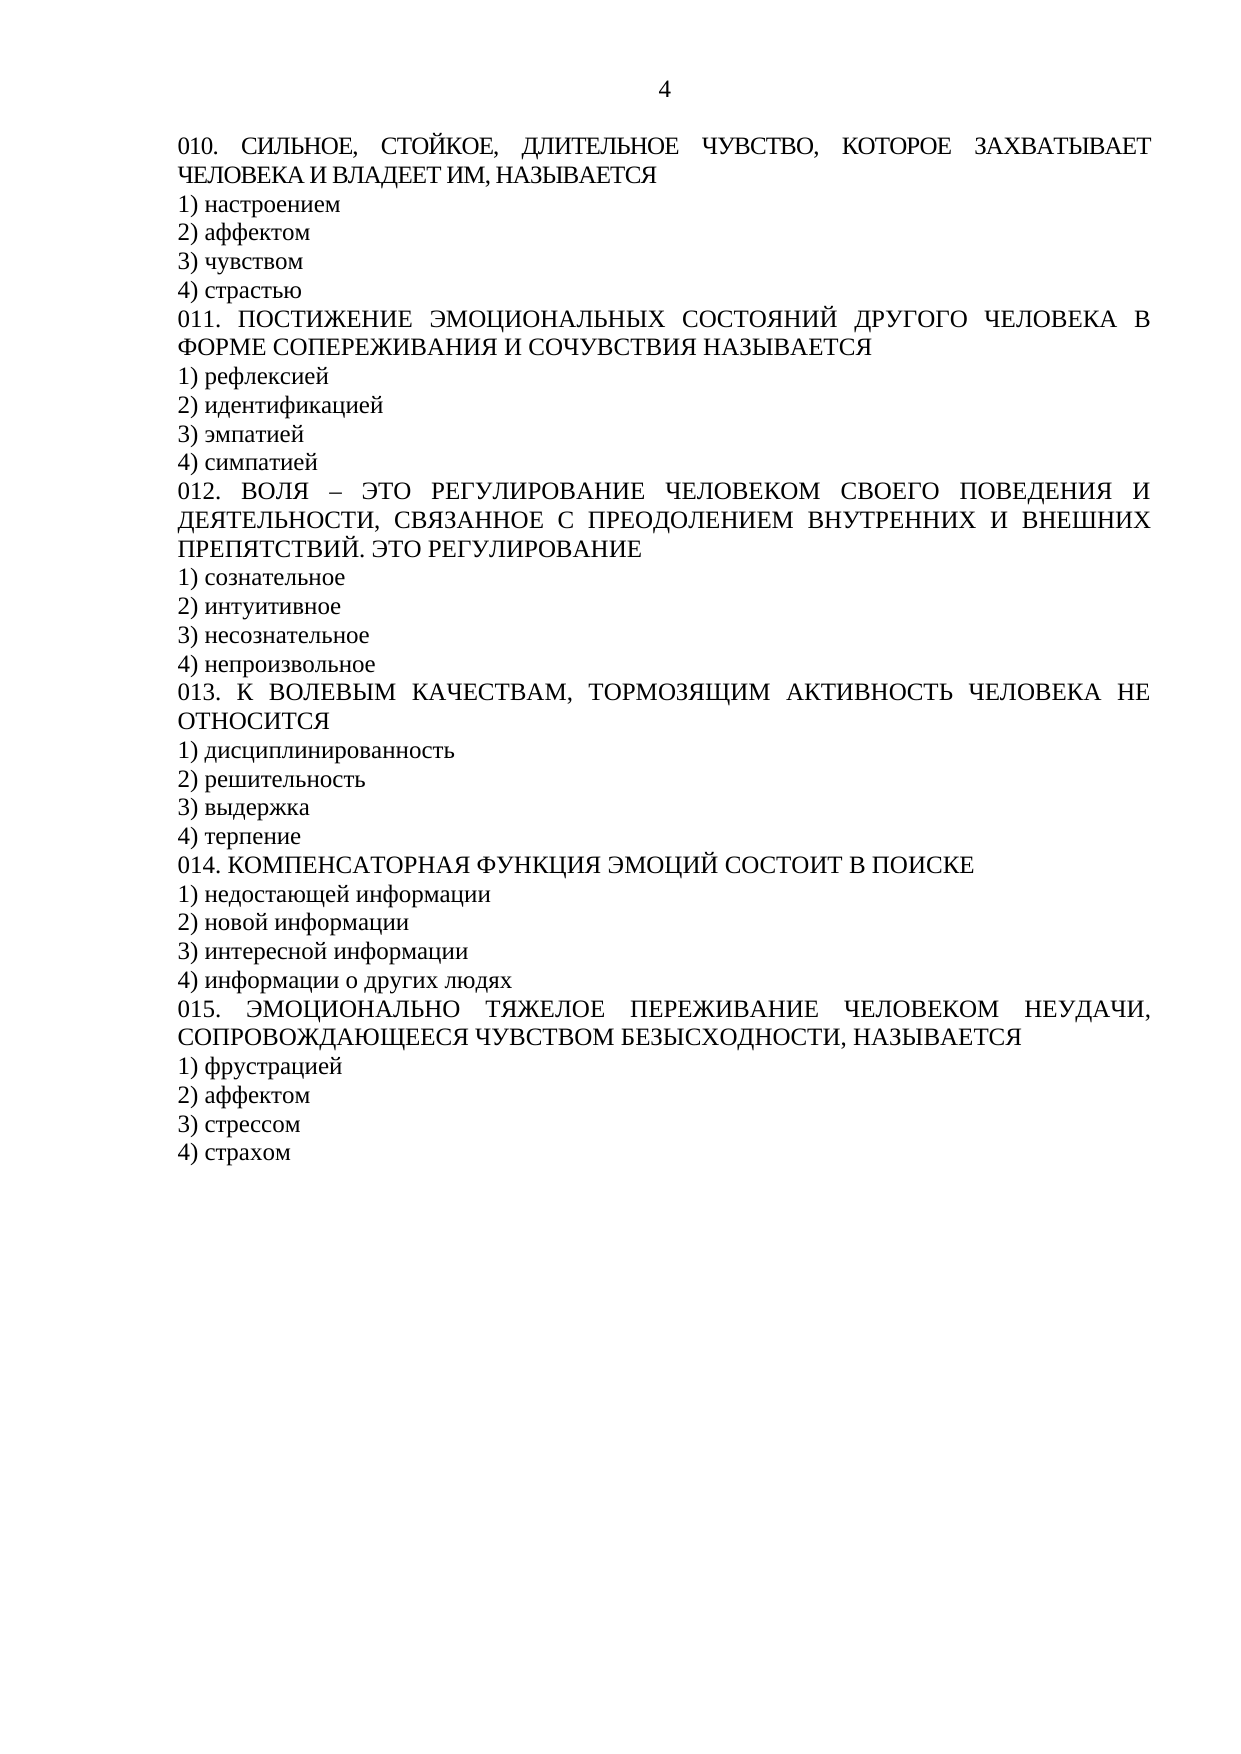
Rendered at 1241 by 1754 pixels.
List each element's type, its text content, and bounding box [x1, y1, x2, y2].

text 4) симпатией [177, 447, 1152, 476]
text 2) интуитивное [177, 591, 1152, 620]
text 2) решительность [177, 764, 1152, 792]
text 2) новой информации [177, 907, 1152, 936]
text 4) страстью [177, 275, 1152, 304]
text 3) стрессом [177, 1109, 1152, 1137]
text 012. ВОЛЯ – ЭТО РЕГУЛИРОВАНИЕ ЧЕЛОВЕКОМ СВОЕГО ПОВЕДЕНИЯ И ДЕЯТЕЛЬНОСТИ, СВЯЗАННОЕ С ПРЕОДОЛЕНИЕМ ВНУТРЕННИХ И ВНЕШНИХ ПРЕПЯТСТВИЙ. ЭТО РЕГУЛИРОВАНИЕ [177, 476, 1152, 562]
text 1) сознательное [177, 562, 1152, 591]
text 1) дисциплинированность [177, 735, 1152, 764]
text 1) настроением [177, 189, 1152, 217]
text 4) терпение [177, 821, 1152, 850]
text 4) информации о других людях [177, 965, 1152, 994]
text 1) недостающей информации [177, 879, 1152, 907]
text 015. ЭМОЦИОНАЛЬНО ТЯЖЕЛОЕ ПЕРЕЖИВАНИЕ ЧЕЛОВЕКОМ НЕУДАЧИ, СОПРОВОЖДАЮЩЕЕСЯ ЧУВСТВОМ БЕЗЫСХОДНОСТИ, НАЗЫВАЕТСЯ [177, 994, 1152, 1051]
text 011. ПОСТИЖЕНИЕ ЭМОЦИОНАЛЬНЫХ СОСТОЯНИЙ ДРУГОГО ЧЕЛОВЕКА В ФОРМЕ СОПЕРЕЖИВАНИЯ И СОЧУВСТВИЯ НАЗЫВАЕТСЯ [177, 304, 1152, 361]
text 3) интересной информации [177, 936, 1152, 965]
text 3) чувством [177, 246, 1152, 275]
text 013. К ВОЛЕВЫМ КАЧЕСТВАМ, ТОРМОЗЯЩИМ АКТИВНОСТЬ ЧЕЛОВЕКА НЕ ОТНОСИТСЯ [177, 677, 1152, 735]
text 1) фрустрацией [177, 1051, 1152, 1080]
text 014. КОМПЕНСАТОРНАЯ ФУНКЦИЯ ЭМОЦИЙ СОСТОИТ В ПОИСКЕ [177, 850, 1152, 879]
text 4) страхом [177, 1137, 1152, 1166]
text 2) аффектом [177, 217, 1152, 246]
text 4) непроизвольное [177, 649, 1152, 677]
text 2) идентификацией [177, 390, 1152, 419]
text 3) эмпатией [177, 419, 1152, 447]
text 3) выдержка [177, 792, 1152, 821]
text 3) несознательное [177, 620, 1152, 649]
text 2) аффектом [177, 1080, 1152, 1109]
text 1) рефлексией [177, 361, 1152, 390]
text 010. СИЛЬНОЕ, СТОЙКОЕ, ДЛИТЕЛЬНОЕ ЧУВСТВО, КОТОРОЕ ЗАХВАТЫВАЕТ ЧЕЛОВЕКА И ВЛАДЕЕТ ИМ, НАЗЫВАЕТСЯ [177, 131, 1152, 189]
